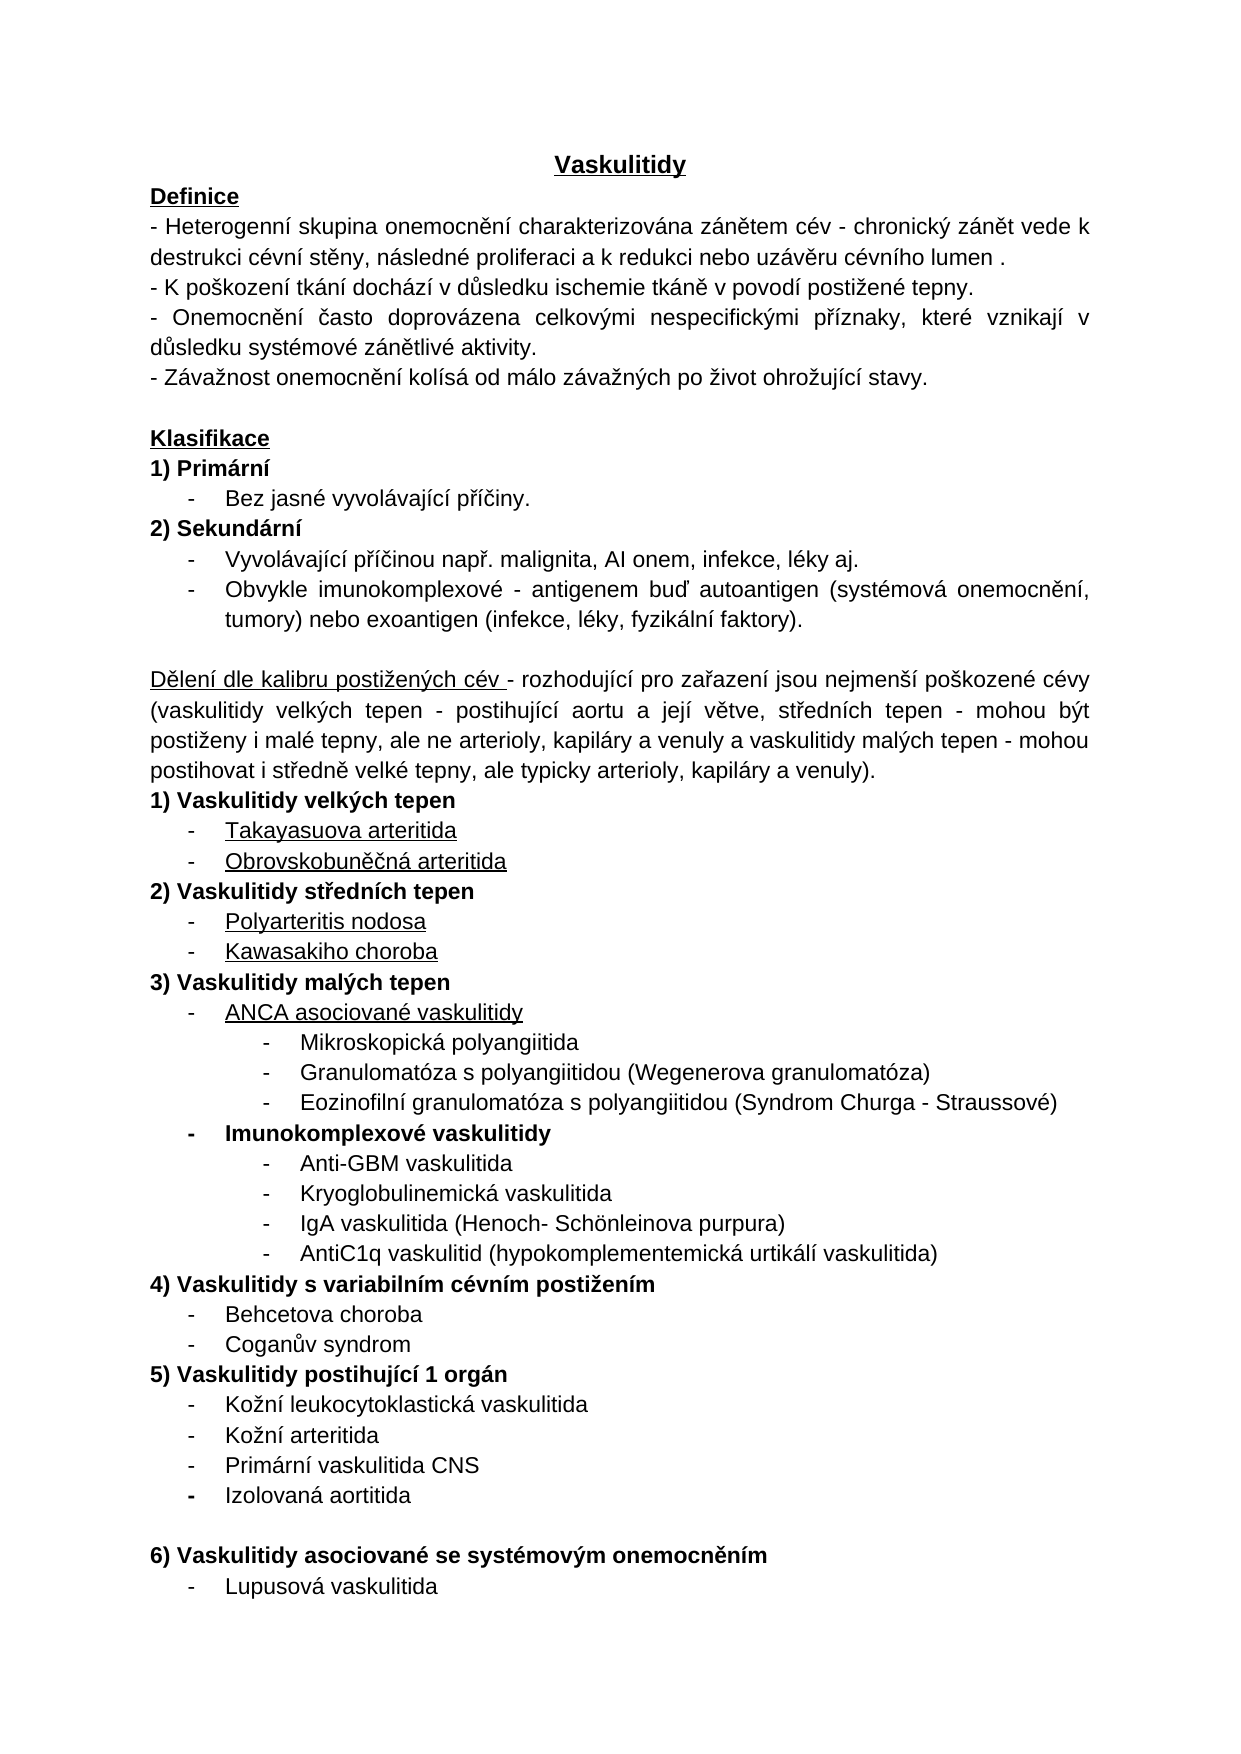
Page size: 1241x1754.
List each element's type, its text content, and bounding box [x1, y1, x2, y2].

list Takayasuova arteritida [187, 817, 1090, 844]
text Definice [150, 183, 1090, 209]
text 1) Primární [150, 455, 1090, 481]
text 3) Vaskulitidy malých tepen [150, 968, 1090, 995]
list Anti-GBM vaskulitida [262, 1150, 1090, 1176]
text Klasifikace [150, 425, 1090, 451]
text 1) Vaskulitidy velkých tepen [150, 787, 1090, 813]
list IgA vaskulitida (Henoch- Schönleinova purpura) [262, 1210, 1090, 1236]
list Kawasakiho choroba [187, 938, 1090, 964]
text Dělení dle kalibru postižených cév - rozhodující pro zařazení jsou nejmenší poškozené cévy (vaskulitidy velkých tepen - postihující aortu a její větve, středních tepen - mohou být postiženy i malé tepny, ale ne arterioly, kapiláry a venuly a vaskulitidy malých tepen - mohou postihovat i středně velké tepny, ale typicky arterioly, kapiláry a venuly). [150, 666, 1090, 783]
list Kožní leukocytoklastická vaskulitida [187, 1391, 1090, 1418]
text Vaskulitidy [150, 150, 1090, 179]
text 2) Sekundární [150, 515, 1090, 542]
text - Závažnost onemocnění kolísá od málo závažných po život ohrožující stavy. [150, 364, 1090, 391]
list Polyarteritis nodosa [187, 908, 1090, 934]
list Obvykle imunokomplexové - antigenem buď autoantigen (systémová onemocnění, tumory) nebo exoantigen (infekce, léky, fyzikální faktory). [187, 576, 1090, 632]
text 5) Vaskulitidy postihující 1 orgán [150, 1361, 1090, 1387]
list Lupusová vaskulitida [187, 1573, 1090, 1599]
list Izolovaná aortitida [187, 1482, 1090, 1508]
text - Heterogenní skupina onemocnění charakterizována zánětem cév - chronický zánět vede k destrukci cévní stěny, následné proliferaci a k redukci nebo uzávěru cévního lumen . [150, 213, 1090, 270]
list Kožní arteritida [187, 1422, 1090, 1448]
list Behcetova choroba [187, 1301, 1090, 1327]
list Obrovskobuněčná arteritida [187, 848, 1090, 874]
text 4) Vaskulitidy s variabilním cévním postižením [150, 1271, 1090, 1297]
list Primární vaskulitida CNS [187, 1452, 1090, 1478]
text - K poškození tkání dochází v důsledku ischemie tkáně v povodí postižené tepny. [150, 274, 1090, 300]
list Kryoglobulinemická vaskulitida [262, 1180, 1090, 1206]
list ANCA asociované vaskulitidy [187, 999, 1090, 1025]
list Bez jasné vyvolávající příčiny. [187, 485, 1090, 511]
text 2) Vaskulitidy středních tepen [150, 878, 1090, 904]
list Granulomatóza s polyangiitidou (Wegenerova granulomatóza) [262, 1059, 1090, 1085]
list Imunokomplexové vaskulitidy [187, 1119, 1090, 1146]
list Coganův syndrom [187, 1331, 1090, 1357]
list Vyvolávající příčinou např. malignita, AI onem, infekce, léky aj. [187, 546, 1090, 572]
list AntiC1q vaskulitid (hypokomplementemická urtikálí vaskulitida) [262, 1240, 1090, 1267]
list Mikroskopická polyangiitida [262, 1029, 1090, 1055]
text - Onemocnění často doprovázena celkovými nespecifickými příznaky, které vznikají v důsledku systémové zánětlivé aktivity. [150, 304, 1090, 360]
text 6) Vaskulitidy asociované se systémovým onemocněním [150, 1542, 1090, 1569]
list Eozinofilní granulomatóza s polyangiitidou (Syndrom Churga - Straussové) [262, 1089, 1090, 1116]
